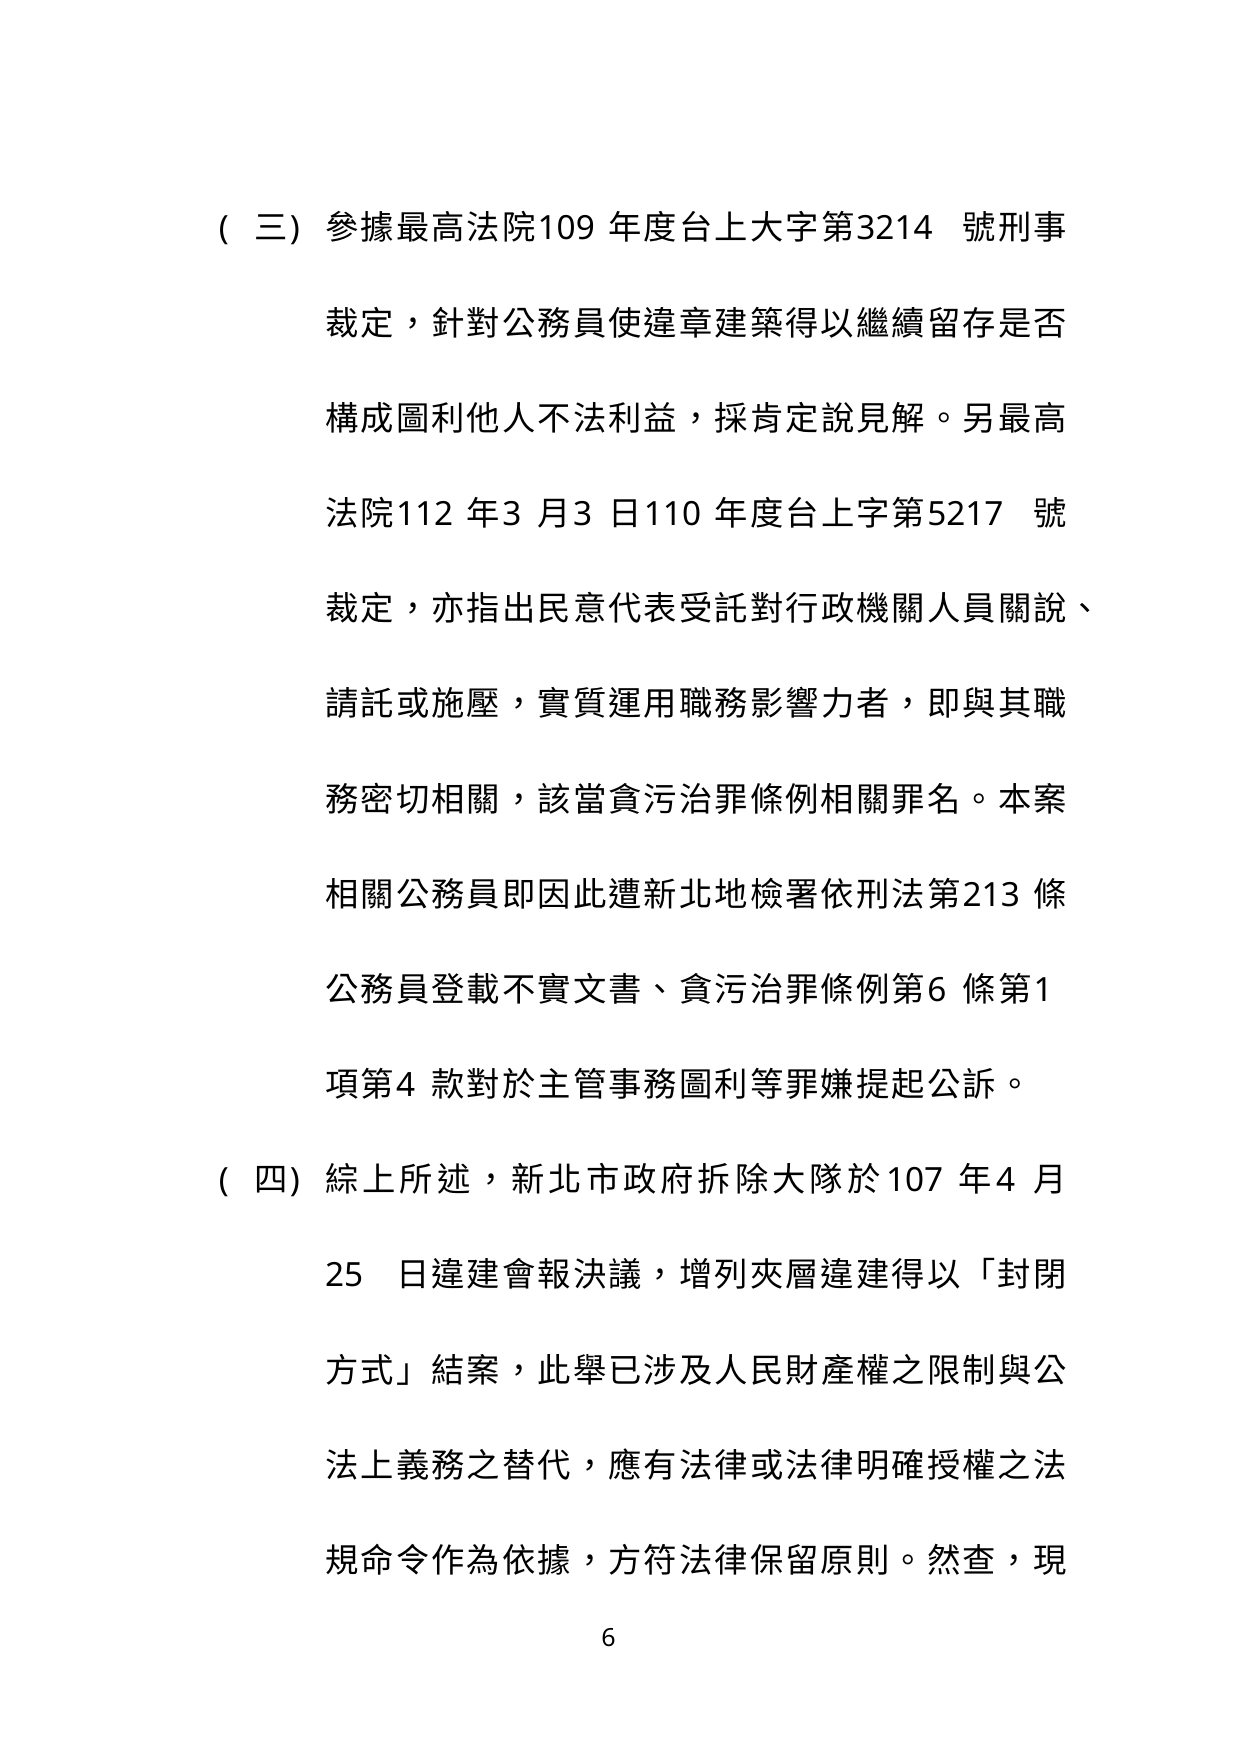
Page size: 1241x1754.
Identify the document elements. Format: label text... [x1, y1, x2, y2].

subtitle 參據最高法院109年度台上大字第3214號刑事裁定，針對公務員使違章建築得以繼續留存是否構成圖利他人不法利益，採肯定說見解。另最高法院112年3月3日110年度台上字第5217號裁定，亦指出民意代表受託對行政機關人員關說、請託或施壓，實質運用職務影響力者，即與其職務密切相關，該當貪污治罪條例相關罪名。本案相關公務員即因此遭新北地檢署依刑法第213條公務員登載不實文書、貪污治罪條例第6條第1項第4款對於主管事務圖利等罪嫌提起公訴。 [219, 178, 1069, 1130]
